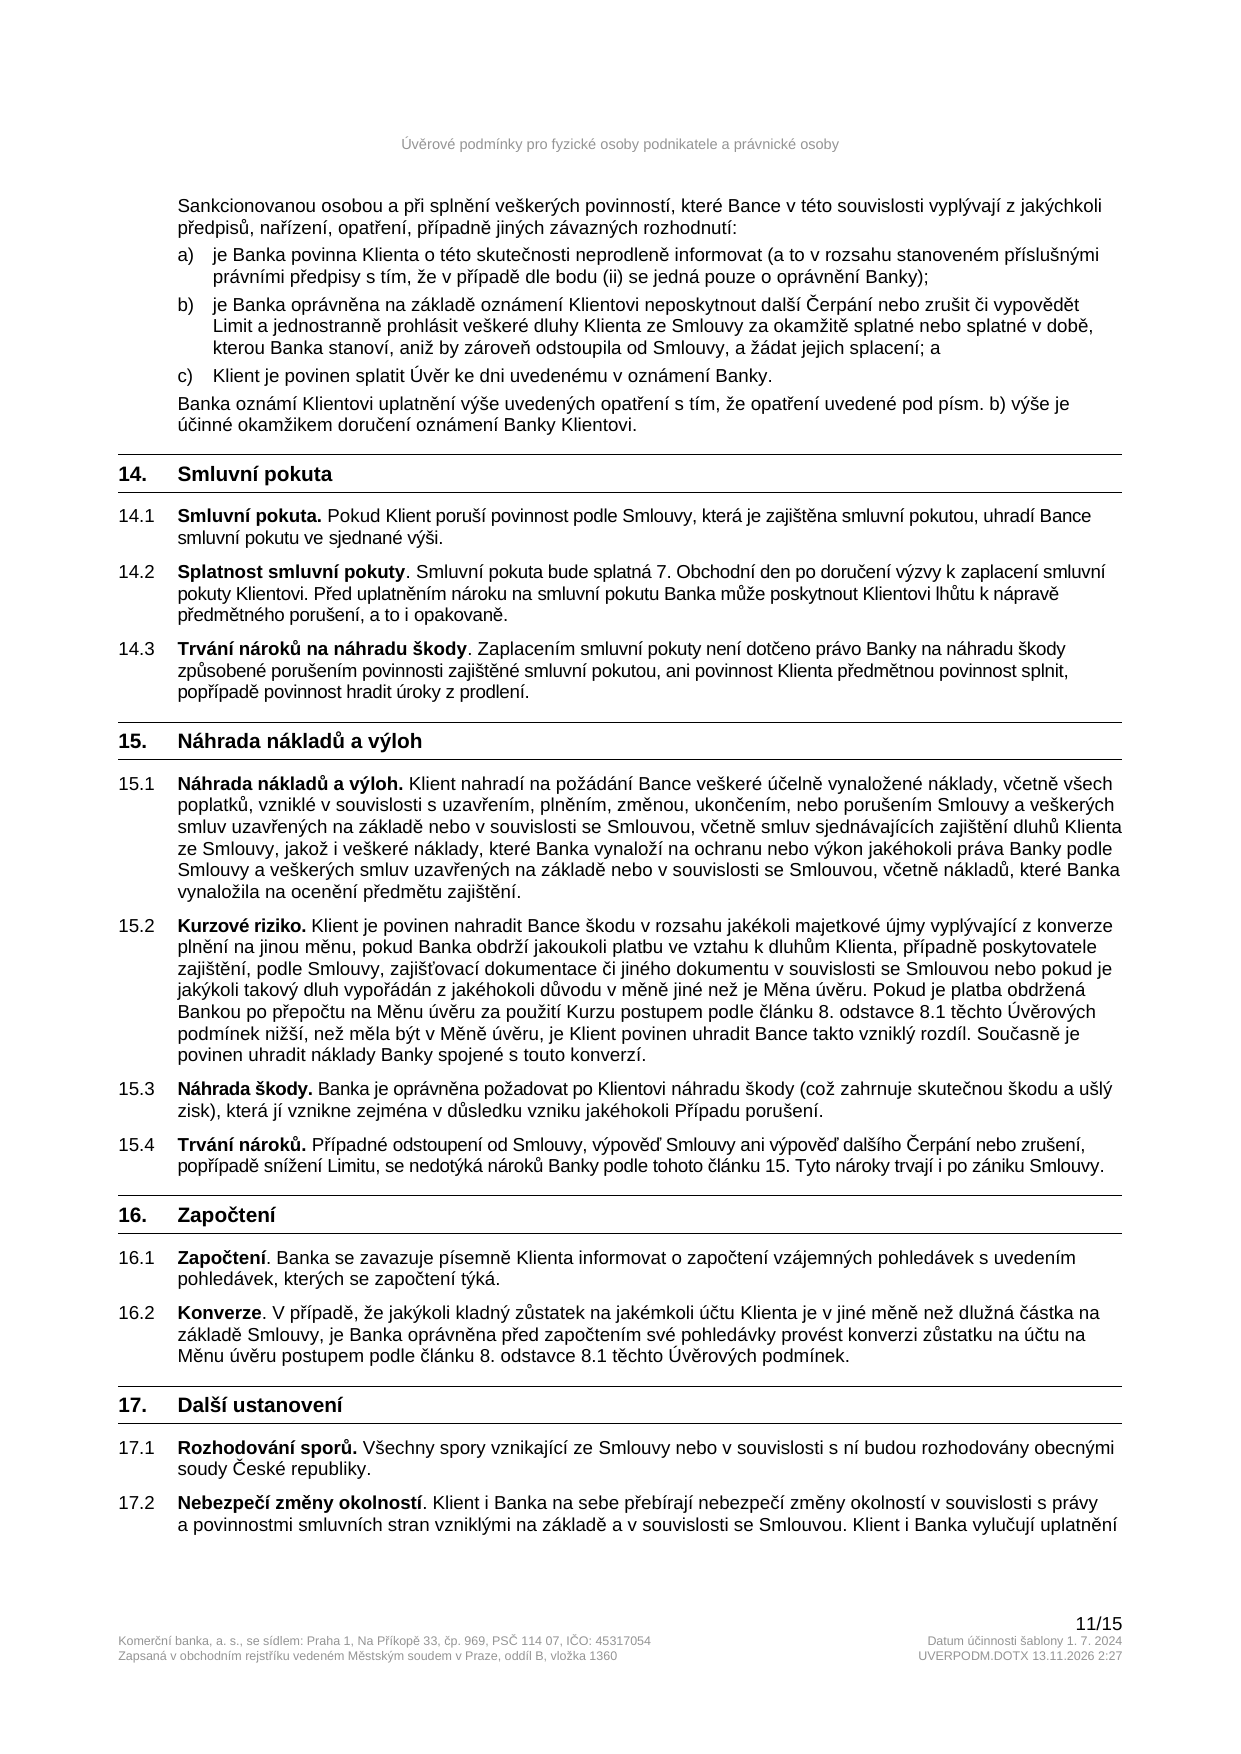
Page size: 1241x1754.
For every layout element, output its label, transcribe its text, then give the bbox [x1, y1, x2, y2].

subtitle 17. Další ustanovení [118, 1387, 1122, 1423]
subtitle 16. Započtení [118, 1196, 1122, 1233]
subtitle 16.1 Započtení. Banka se zavazuje písemně Klienta informovat o započtení vzájemných pohledávek s uvedením pohledávek, kterých se započtení týká. [118, 1246, 1122, 1289]
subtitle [118, 195, 1122, 238]
subtitle 16.2 Konverze. V případě, že jakýkoli kladný zůstatek na jakémkoli účtu Klienta je v jiné měně než dlužná částka na základě Smlouvy, je Banka oprávněna před započtením své pohledávky provést konverzi zůstatku na účtu na Měnu úvěru postupem podle článku 8. odstavce 8.1 těchto Úvěrových podmínek. [118, 1302, 1122, 1367]
subtitle c) Klient je povinen splatit Úvěr ke dni uvedenému v oznámení Banky. [177, 364, 1122, 386]
subtitle 15. Náhrada nákladů a výloh [118, 723, 1122, 759]
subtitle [118, 1492, 1122, 1535]
subtitle 14.2 Splatnost smluvní pokuty. Smluvní pokuta bude splatná 7. Obchodní den po doručení výzvy k zaplacení smluvní pokuty Klientovi. Před uplatněním nároku na smluvní pokutu Banka může poskytnout Klientovi lhůtu k nápravě předmětného porušení, a to i opakovaně. [118, 561, 1122, 626]
text Banka oznámí Klientovi uplatnění výše uvedených opatření s tím, že opatření uvedené pod písm. b) výše je účinné okamžikem doručení oznámení Banky Klientovi. [177, 392, 1122, 436]
subtitle 17.1 Rozhodování sporů. Všechny spory vznikající ze Smlouvy nebo v souvislosti s ní budou rozhodovány obecnými soudy České republiky. [118, 1437, 1122, 1480]
subtitle 15.1 Náhrada nákladů a výloh. Klient nahradí na požádání Bance veškeré účelně vynaložené náklady, včetně všech poplatků, vzniklé v souvislosti s uzavřením, plněním, změnou, ukončením, nebo porušením Smlouvy a veškerých smluv uzavřených na základě nebo v souvislosti se Smlouvou, včetně smluv sjednávajících zajištění dluhů Klienta ze Smlouvy, jakož i veškeré náklady, které Banka vynaloží na ochranu nebo výkon jakéhokoli práva Banky podle Smlouvy a veškerých smluv uzavřených na základě nebo v souvislosti se Smlouvou, včetně nákladů, které Banka vynaložila na ocenění předmětu zajištění. [118, 773, 1122, 902]
subtitle 14.3 Trvání nároků na náhradu škody. Zaplacením smluvní pokuty není dotčeno právo Banky na náhradu škody způsobené porušením povinnosti zajištěné smluvní pokutou, ani povinnost Klienta předmětnou povinnost splnit, popřípadě povinnost hradit úroky z prodlení. [118, 638, 1122, 703]
subtitle 14.1 Smluvní pokuta. Pokud Klient poruší povinnost podle Smlouvy, která je zajištěna smluvní pokutou, uhradí Bance smluvní pokutu ve sjednané výši. [118, 505, 1122, 548]
subtitle 15.4 Trvání nároků. Případné odstoupení od Smlouvy, výpověď Smlouvy ani výpověď dalšího Čerpání nebo zrušení, popřípadě snížení Limitu, se nedotýká nároků Banky podle tohoto článku 15. Tyto nároky trvají i po zániku Smlouvy. [118, 1133, 1122, 1177]
subtitle 14. Smluvní pokuta [118, 455, 1122, 492]
subtitle b) je Banka oprávněna na základě oznámení Klientovi neposkytnout další Čerpání nebo zrušit či vypovědět Limit a jednostranně prohlásit veškeré dluhy Klienta ze Smlouvy za okamžitě splatné nebo splatné v době, kterou Banka stanoví, aniž by zároveň odstoupila od Smlouvy, a žádat jejich splacení; a [177, 294, 1122, 358]
subtitle 15.3 Náhrada škody. Banka je oprávněna požadovat po Klientovi náhradu škody (což zahrnuje skutečnou škodu a ušlý zisk), která jí vznikne zejména v důsledku vzniku jakéhokoli Případu porušení. [118, 1078, 1122, 1121]
subtitle 15.2 Kurzové riziko. Klient je povinen nahradit Bance škodu v rozsahu jakékoli majetkové újmy vyplývající z konverze plnění na jinou měnu, pokud Banka obdrží jakoukoli platbu ve vztahu k dluhům Klienta, případně poskytovatele zajištění, podle Smlouvy, zajišťovací dokumentace či jiného dokumentu v souvislosti se Smlouvou nebo pokud je jakýkoli takový dluh vypořádán z jakéhokoli důvodu v měně jiné než je Měna úvěru. Pokud je platba obdržená Bankou po přepočtu na Měnu úvěru za použití Kurzu postupem podle článku 8. odstavce 8.1 těchto Úvěrových podmínek nižší, než měla být v Měně úvěru, je Klient povinen uhradit Bance takto vzniklý rozdíl. Současně je povinen uhradit náklady Banky spojené s touto konverzí. [118, 914, 1122, 1065]
subtitle a) je Banka povinna Klienta o této skutečnosti neprodleně informovat (a to v rozsahu stanoveném příslušnými právními předpisy s tím, že v případě dle bodu (ii) se jedná pouze o oprávnění Banky); [177, 244, 1122, 287]
